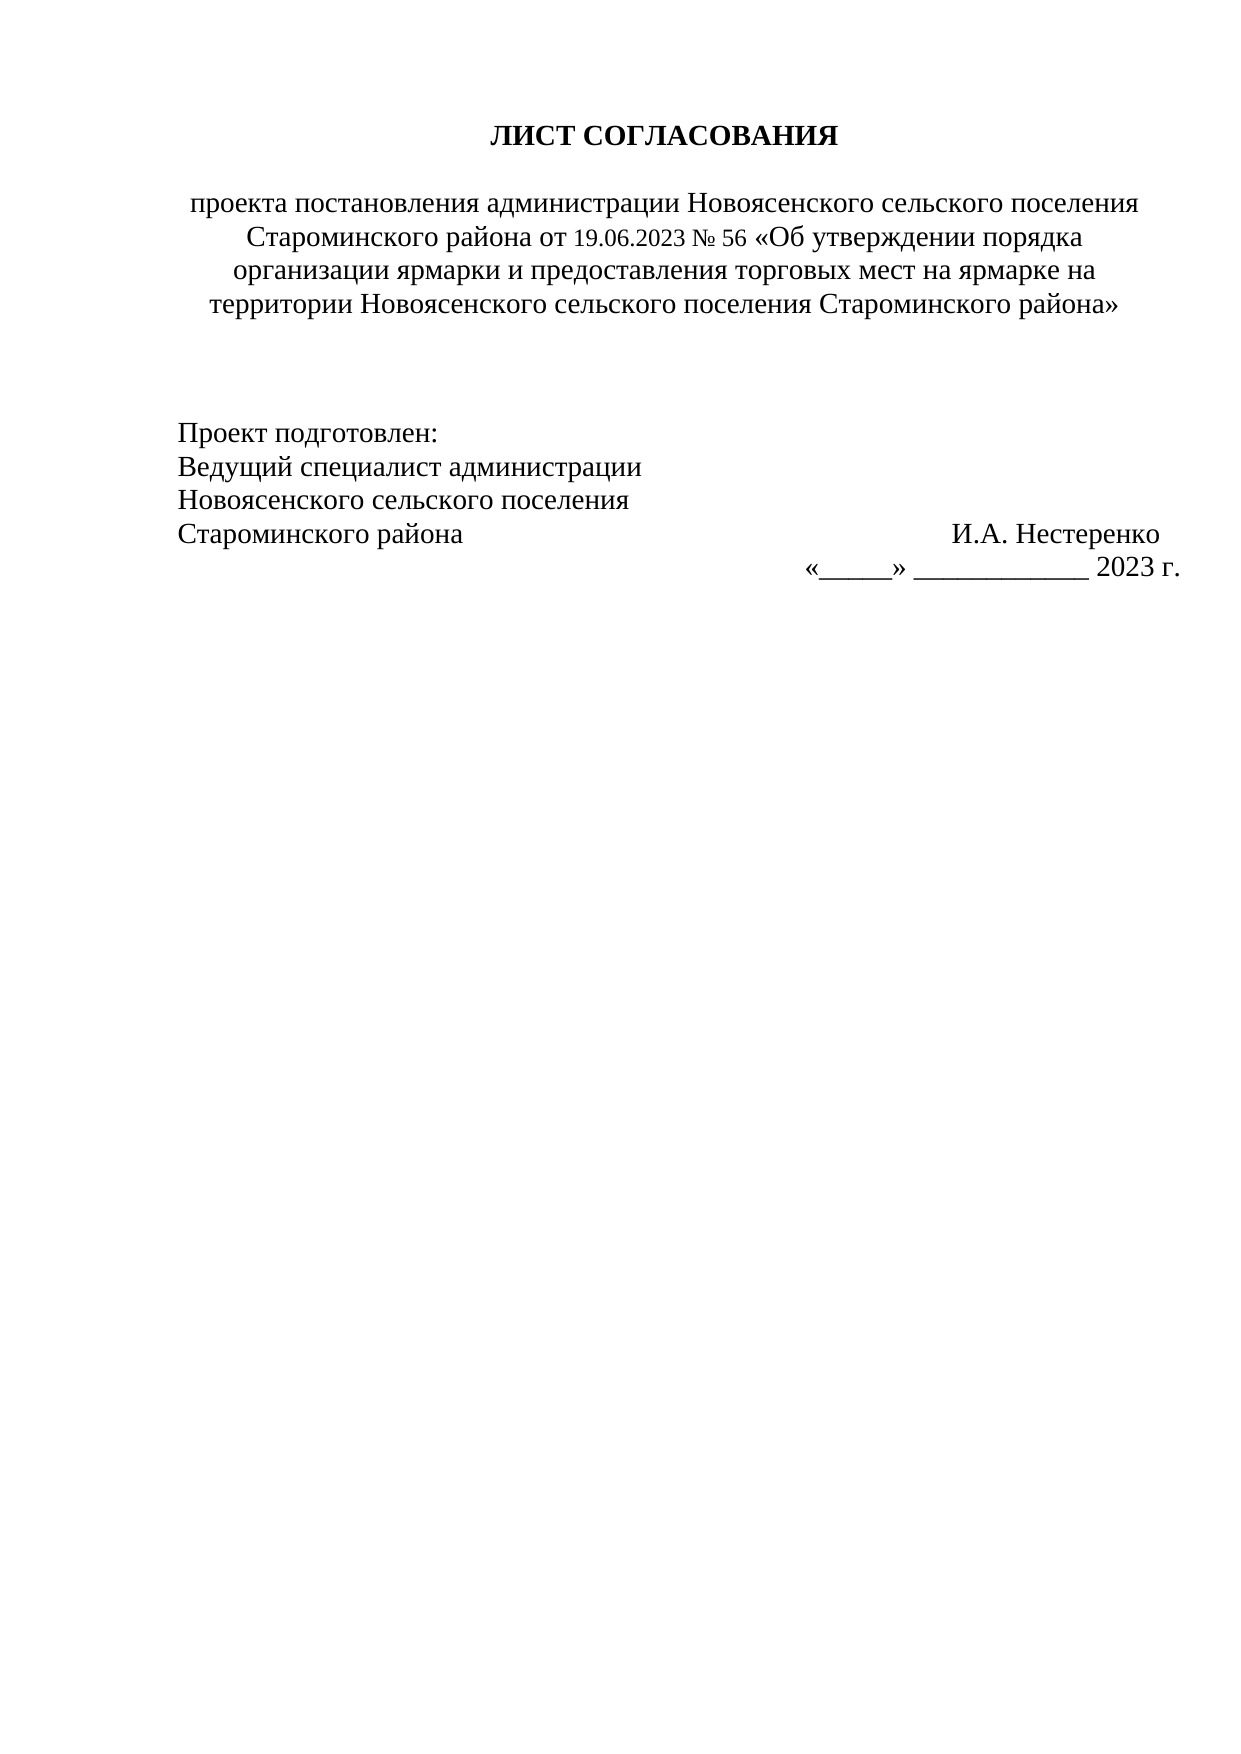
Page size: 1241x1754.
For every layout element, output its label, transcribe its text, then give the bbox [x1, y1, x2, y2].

text Староминского района И.А. Нестеренко [177, 516, 1181, 549]
text Староминского района от 19.06.2023 № 56 «Об утверждении порядка организации ярмарки и предоставления торговых мест на ярмарке на территории Новоясенского сельского поселения Староминского района» [177, 219, 1152, 319]
text ЛИСТ СОГЛАСОВАНИЯ [177, 118, 1152, 152]
text Проект подготовлен: [177, 415, 1181, 449]
text проекта постановления администрации Новоясенского сельского поселения [177, 185, 1152, 219]
text «_____» ____________ . [177, 549, 1181, 583]
text Ведущий специалист администрации [177, 449, 1181, 482]
text Новоясенского сельского поселения [177, 482, 1181, 516]
